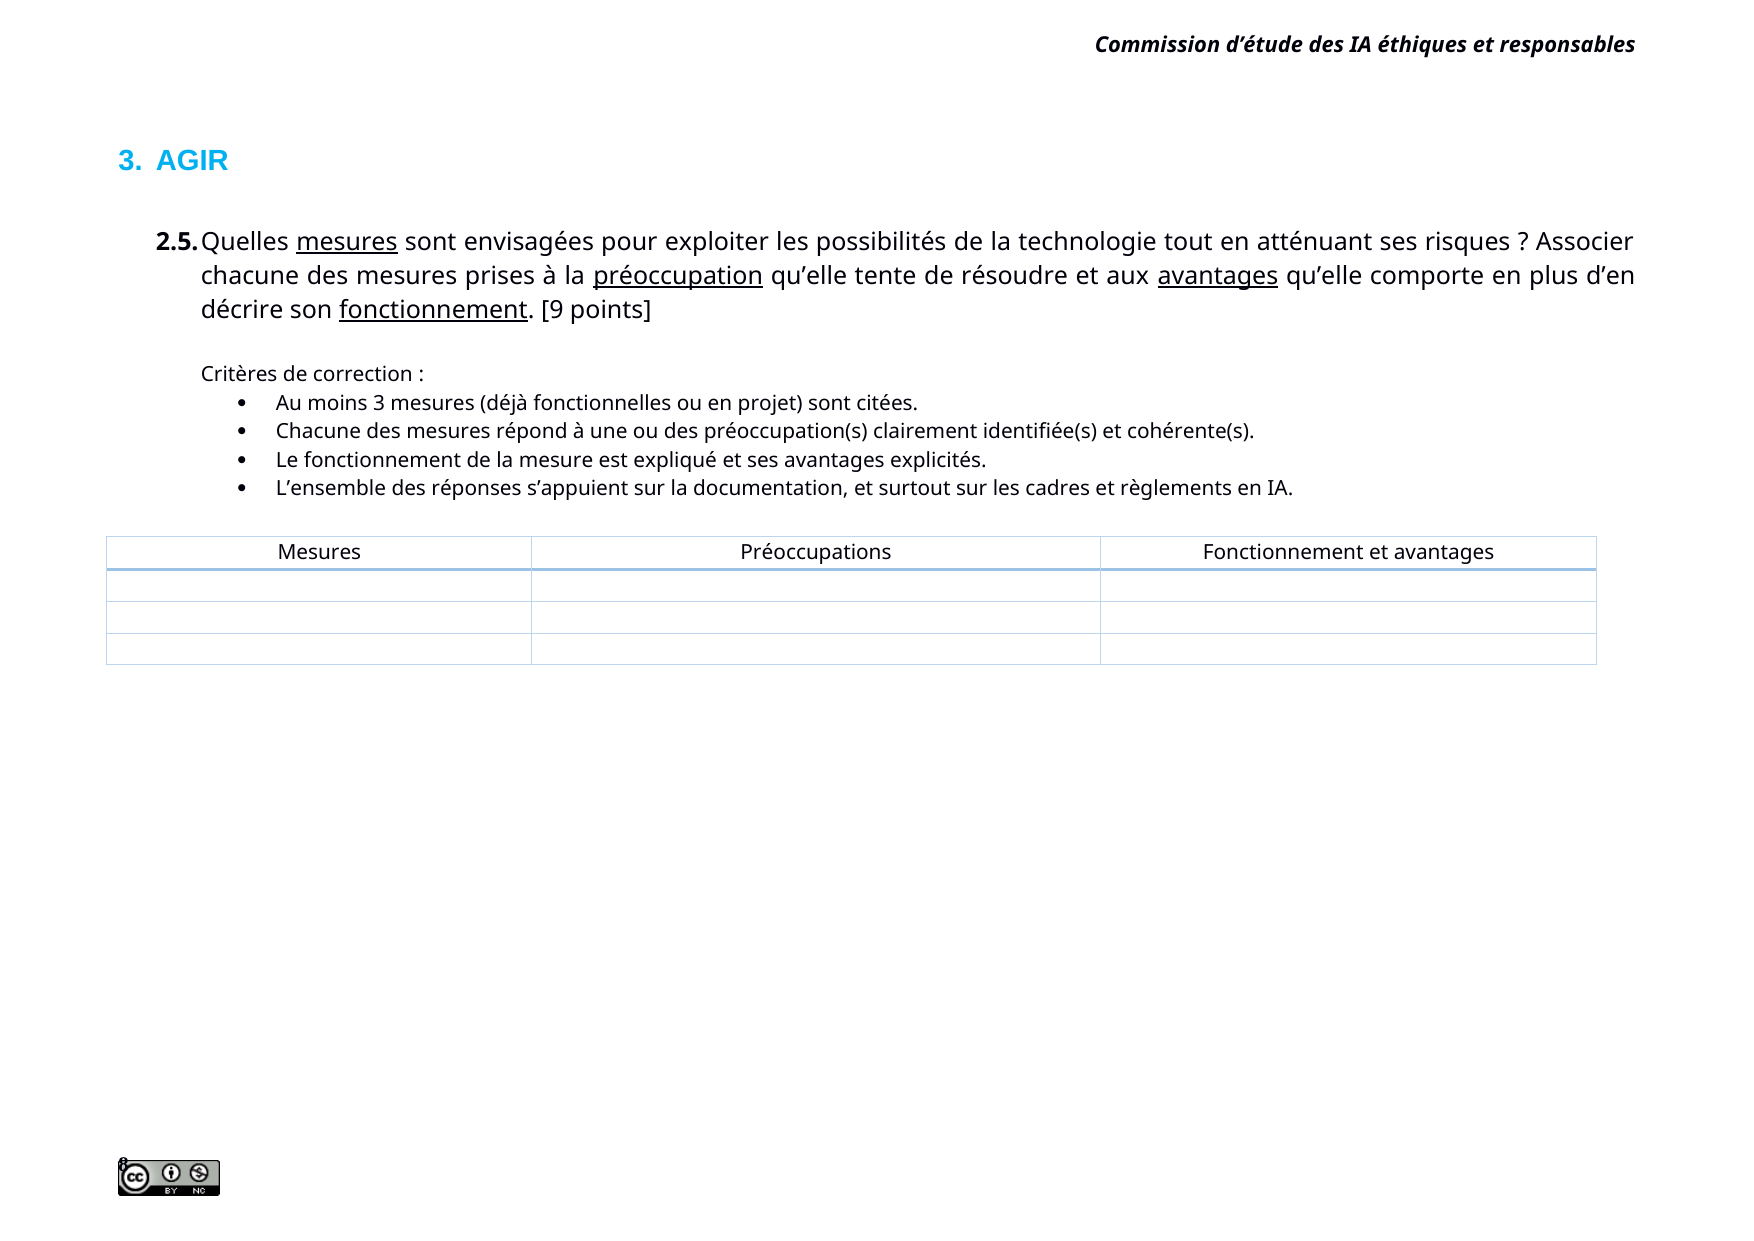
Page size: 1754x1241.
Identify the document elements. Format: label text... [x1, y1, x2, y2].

table_cell [107, 571, 531, 601]
table_cell [1101, 602, 1596, 633]
list Le fonctionnement de la mesure est expliqué et ses avantages explicités. [238, 445, 1636, 473]
picture [118, 1160, 220, 1196]
list Quelles mesures sont envisagées pour exploiter les possibilités de la technologie tout en atténuant ses risques ? Associer chacune des mesures prises à la préoccupation qu’elle tente de résoudre et aux avantages qu’elle comporte en plus d’en décrire son fonctionnement. [9 points] [156, 223, 1636, 325]
table_cell [532, 571, 1100, 601]
list Chacune des mesures répond à une ou des préoccupation(s) clairement identifiée(s) et cohérente(s). [238, 416, 1636, 445]
list Au moins 3 mesures (déjà fonctionnelles ou en projet) sont citées. [238, 388, 1636, 416]
list L’ensemble des réponses s’appuient sur la documentation, et surtout sur les cadres et règlements en IA. [238, 473, 1636, 502]
table_header Préoccupations [532, 537, 1100, 568]
table_cell [532, 602, 1100, 633]
subtitle AGIR [118, 143, 1636, 177]
table_cell [107, 602, 531, 633]
list Critères de correction : [201, 359, 1636, 388]
table_cell [1101, 571, 1596, 601]
table_cell [532, 634, 1100, 664]
table_cell [1101, 634, 1596, 664]
table_header Mesures [107, 537, 531, 568]
table_header Fonctionnement et avantages [1101, 537, 1596, 568]
table_cell [107, 634, 531, 664]
